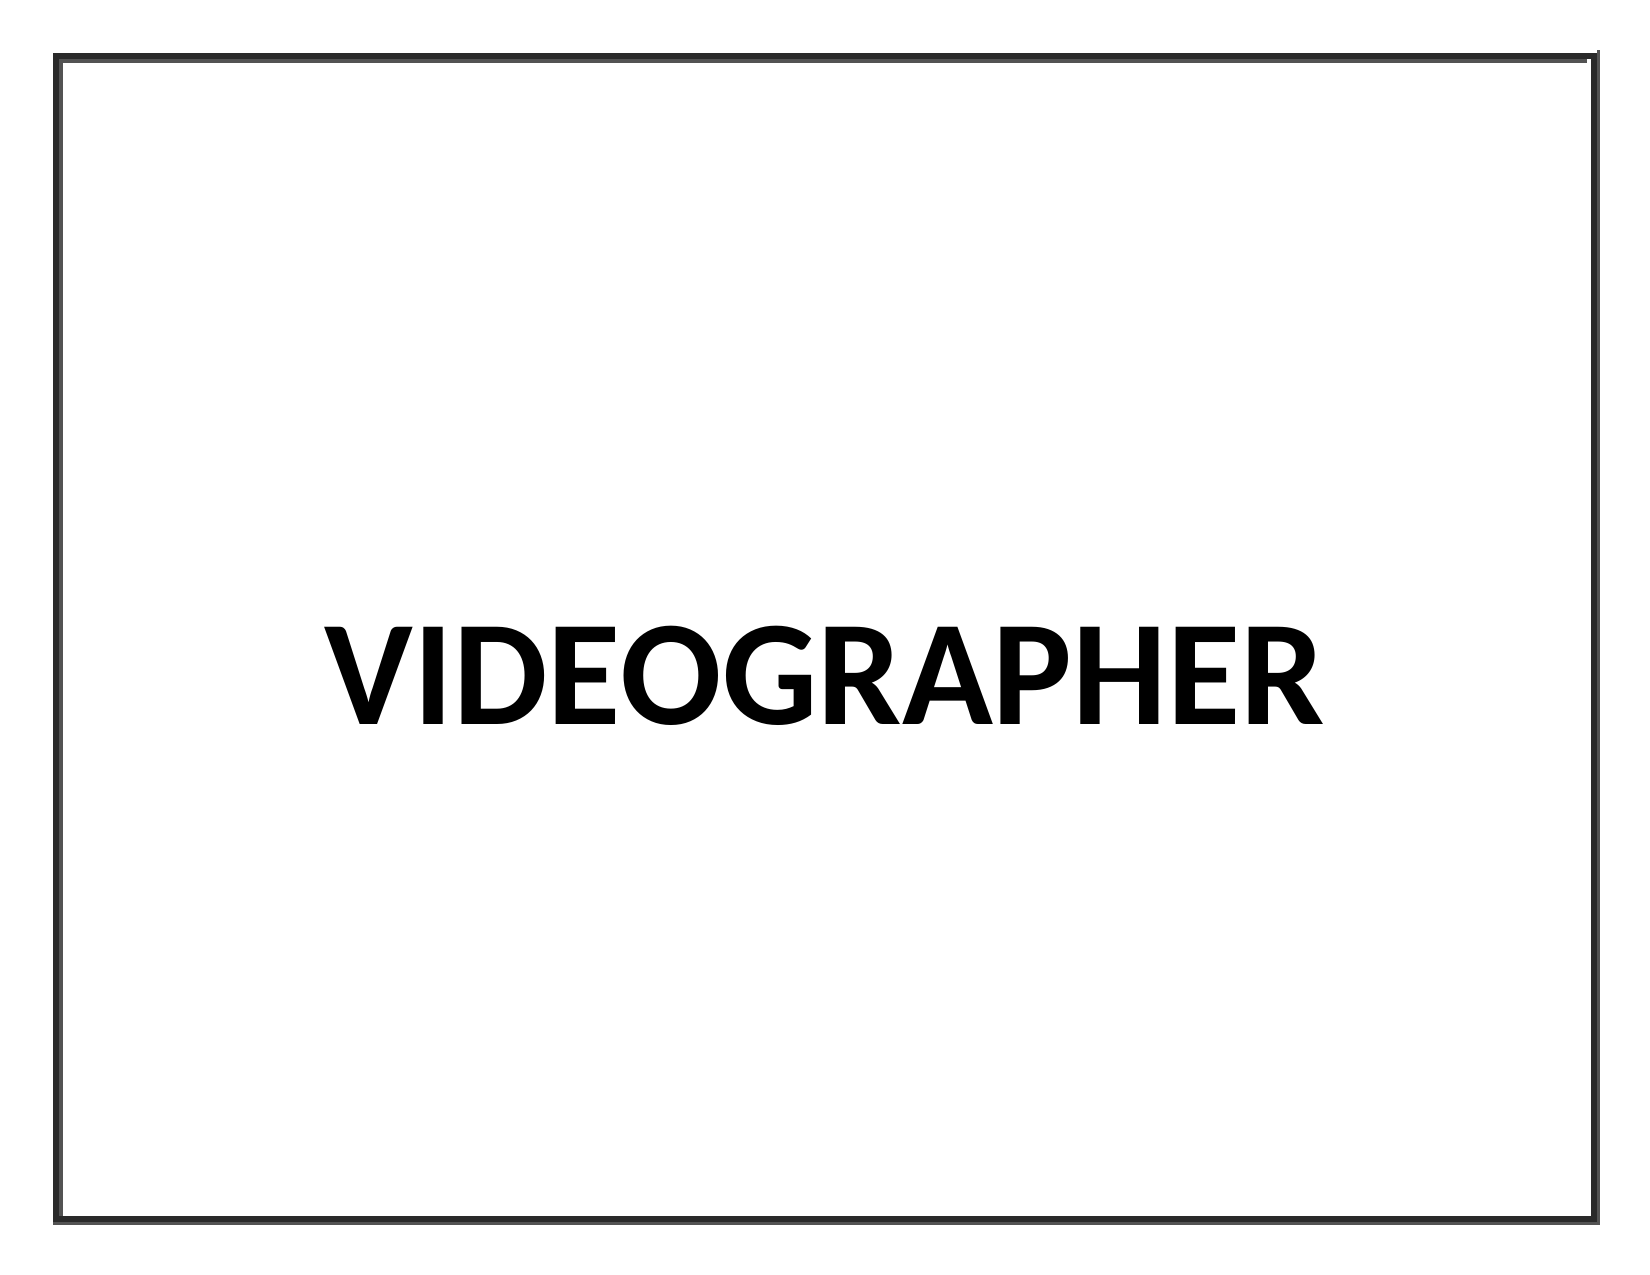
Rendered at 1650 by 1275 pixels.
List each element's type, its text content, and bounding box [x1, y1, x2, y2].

text VIDEOGRAPHER [150, 579, 1500, 762]
